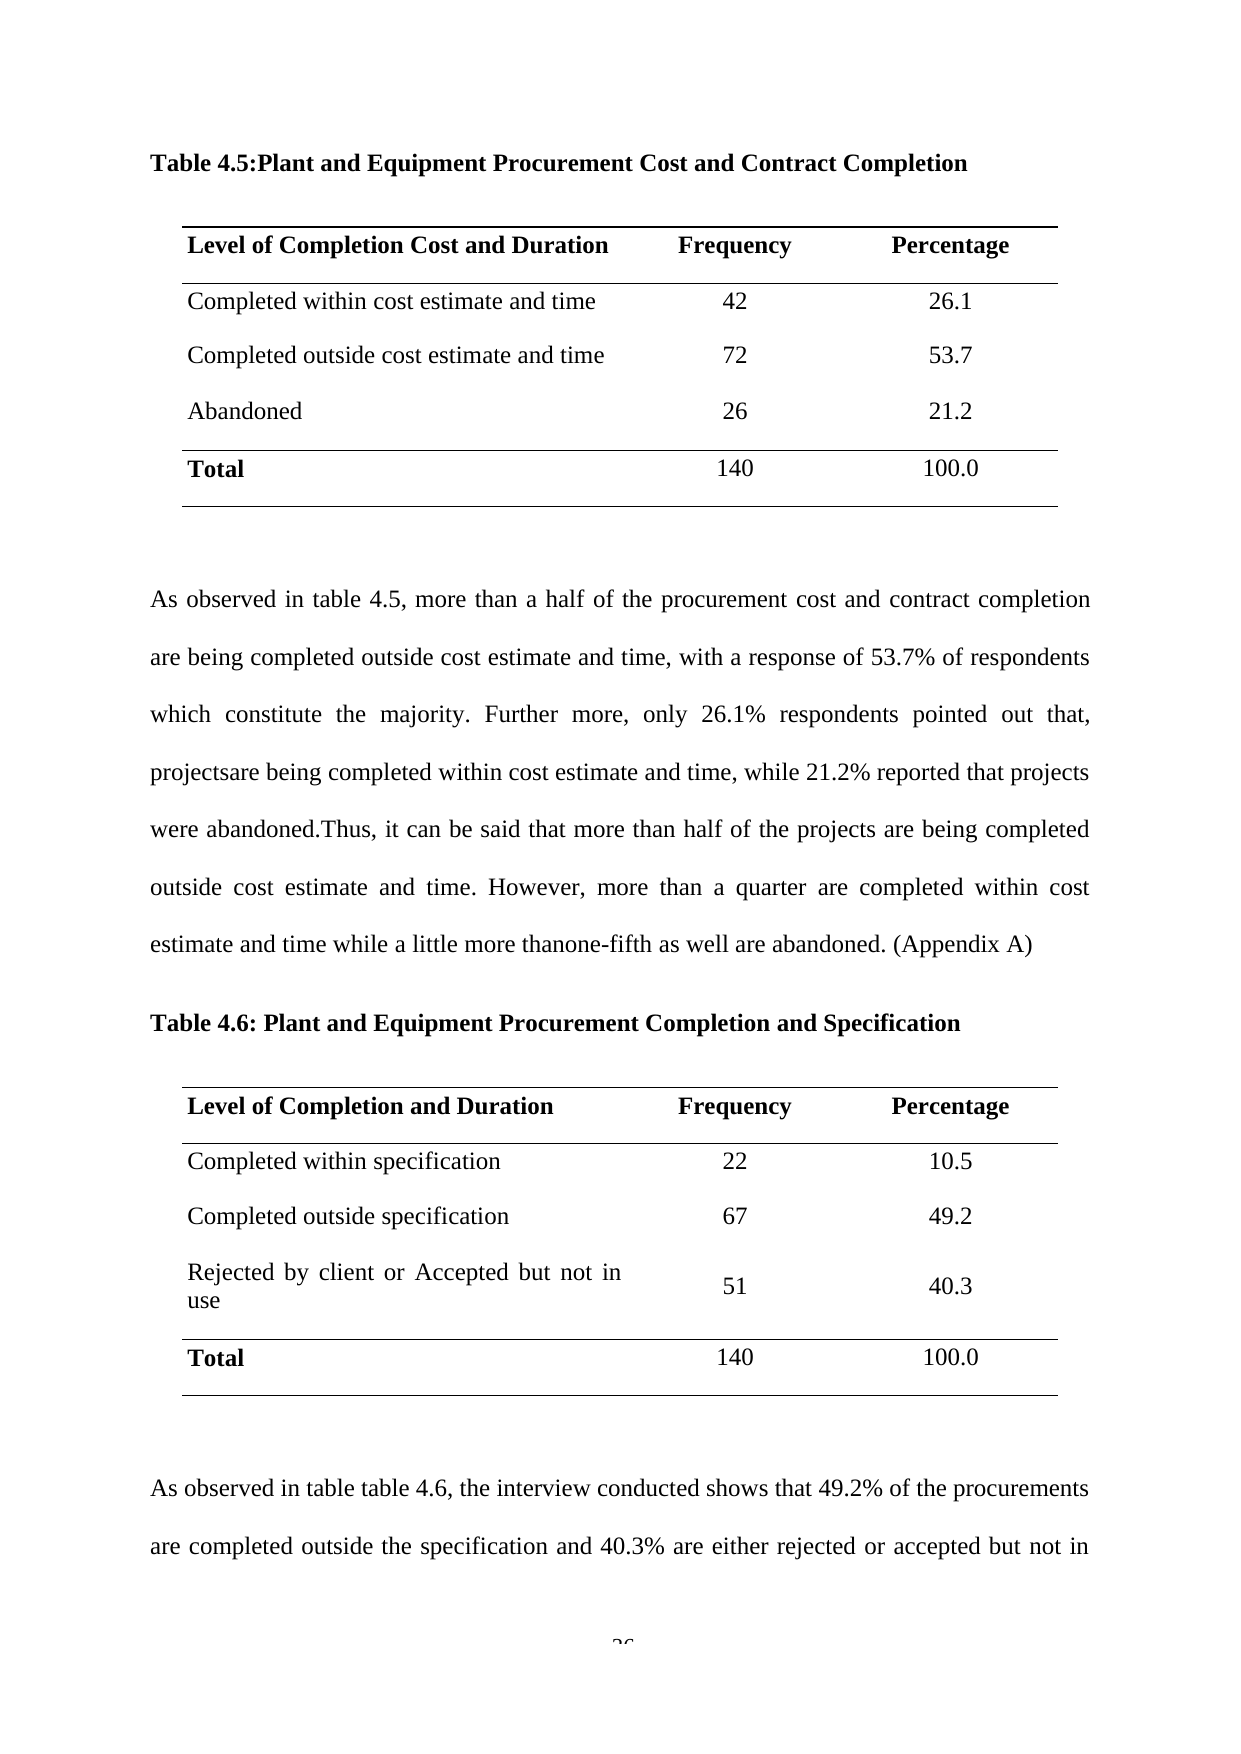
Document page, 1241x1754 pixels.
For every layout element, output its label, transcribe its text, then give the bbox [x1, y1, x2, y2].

subtitle Table 4.6: Plant and Equipment Procurement Completion and Specification [150, 1008, 1221, 1037]
table_cell Completed outside specification [182, 1188, 650, 1244]
table_cell Total [182, 1340, 650, 1395]
table_cell 26.1 [841, 284, 1058, 328]
table_cell 22 [650, 1144, 841, 1188]
subtitle Table 4.5:Plant and Equipment Procurement Cost and Contract Completion [150, 148, 1221, 177]
table_cell 49.2 [841, 1188, 1058, 1244]
table_cell 21.2 [841, 384, 1058, 450]
table_cell 40.3 [841, 1244, 1058, 1339]
text As observed in table table 4.6, the interview conducted shows that 49.2% of the procurements are completed outside the specification and 40.3% are either rejected or accepted but not in [150, 1473, 1091, 1560]
table_cell 140 [650, 1340, 841, 1395]
table_header Percentage [841, 1088, 1058, 1143]
table_cell Abandoned [182, 384, 643, 450]
table_header Level of Completion Cost and Duration [182, 228, 643, 282]
table_cell 140 [643, 451, 841, 506]
table_header Percentage [841, 228, 1058, 282]
table_cell 42 [643, 284, 841, 328]
table_cell 67 [650, 1188, 841, 1244]
table_cell 53.7 [841, 328, 1058, 383]
text As observed in table 4.5, more than a half of the procurement cost and contract completion are being completed outside cost estimate and time, with a response of 53.7% of respondents which constitute the majority. Further more, only 26.1% respondents pointed out that, projectsare being completed within cost estimate and time, while 21.2% reported that projects were abandoned.Thus, it can be said that more than half of the projects are being completed outside cost estimate and time. However, more than a quarter are completed within cost estimate and time while a little more thanone-fifth as well are abandoned. (Appendix A) [150, 584, 1091, 958]
table_header Frequency [650, 1088, 841, 1143]
table_cell Completed within specification [182, 1144, 650, 1188]
table_cell 26 [643, 384, 841, 450]
table_cell 10.5 [841, 1144, 1058, 1188]
table_cell Total [182, 451, 643, 506]
table_header Frequency [643, 228, 841, 282]
table_cell 100.0 [841, 451, 1058, 506]
table_cell Completed within cost estimate and time [182, 284, 643, 328]
table_cell 72 [643, 328, 841, 383]
table_cell 51 [650, 1244, 841, 1339]
table_cell 100.0 [841, 1340, 1058, 1395]
table_cell Rejected by client or Accepted but not in use [182, 1244, 650, 1339]
table_header Level of Completion and Duration [182, 1088, 650, 1143]
table_cell Completed outside cost estimate and time [182, 328, 643, 383]
